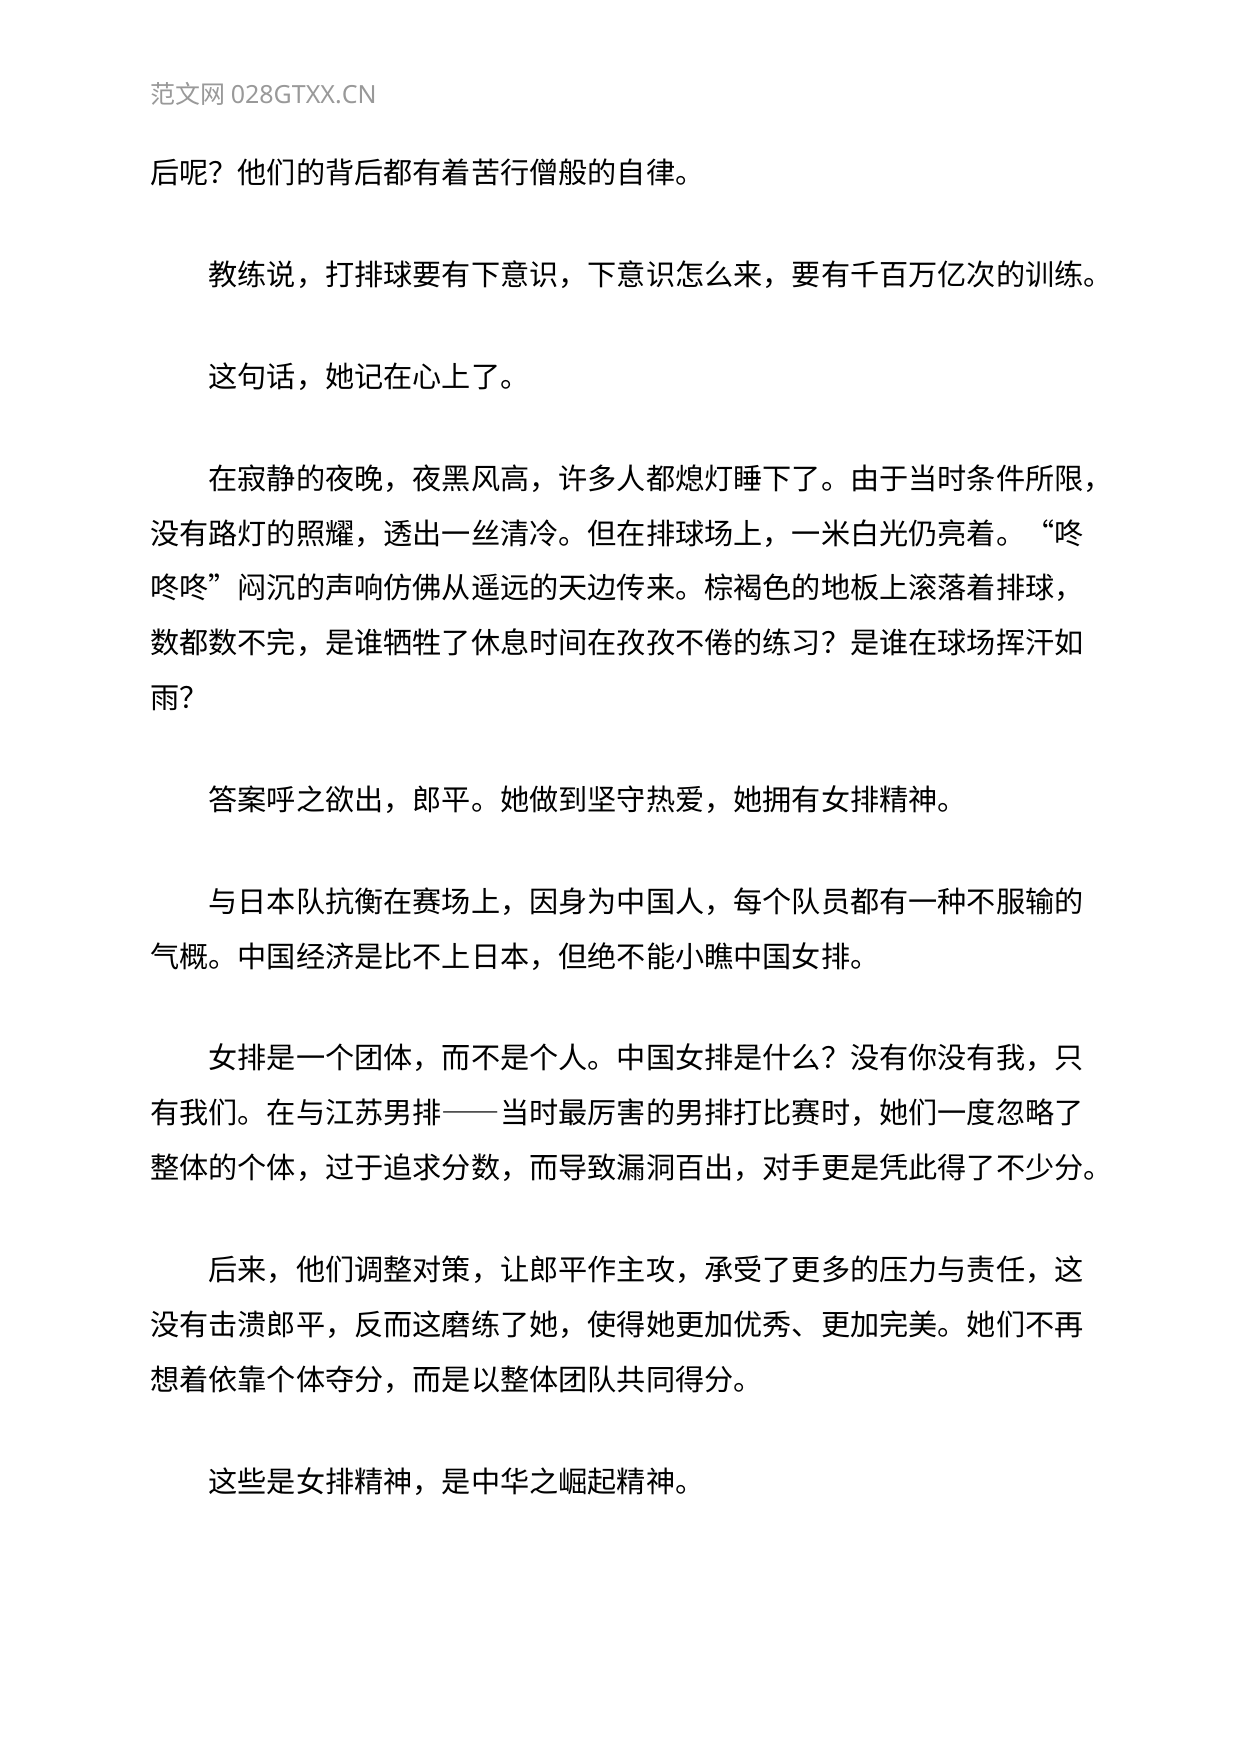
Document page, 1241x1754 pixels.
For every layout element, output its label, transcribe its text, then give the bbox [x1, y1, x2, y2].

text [150, 150, 1090, 192]
text 女排是一个团体，而不是个人。中国女排是什么？没有你没有我，只有我们。在与江苏男排——当时最厉害的男排打比赛时，她们一度忽略了整体的个体，过于追求分数，而导致漏洞百出，对手更是凭此得了不少分。 [150, 1035, 1090, 1187]
text 在寂静的夜晚，夜黑风高，许多人都熄灯睡下了。由于当时条件所限，没有路灯的照耀，透出一丝清冷。但在排球场上，一米白光仍亮着。“咚咚咚”闷沉的声响仿佛从遥远的天边传来。棕褐色的地板上滚落着排球，数都数不完，是谁牺牲了休息时间在孜孜不倦的练习？是谁在球场挥汗如雨？ [150, 455, 1090, 717]
text 与日本队抗衡在赛场上，因身为中国人，每个队员都有一种不服输的气概。中国经济是比不上日本，但绝不能小瞧中国女排。 [150, 878, 1090, 976]
text 教练说，打排球要有下意识，下意识怎么来，要有千百万亿次的训练。 [150, 252, 1090, 294]
text 这些是女排精神，是中华之崛起精神。 [150, 1458, 1090, 1501]
text 后来，他们调整对策，让郎平作主攻，承受了更多的压力与责任，这没有击溃郎平，反而这磨练了她，使得她更加优秀、更加完美。她们不再想着依靠个体夺分，而是以整体团队共同得分。 [150, 1247, 1090, 1399]
text 答案呼之欲出，郎平。她做到坚守热爱，她拥有女排精神。 [150, 777, 1090, 819]
text 这句话，她记在心上了。 [150, 353, 1090, 396]
